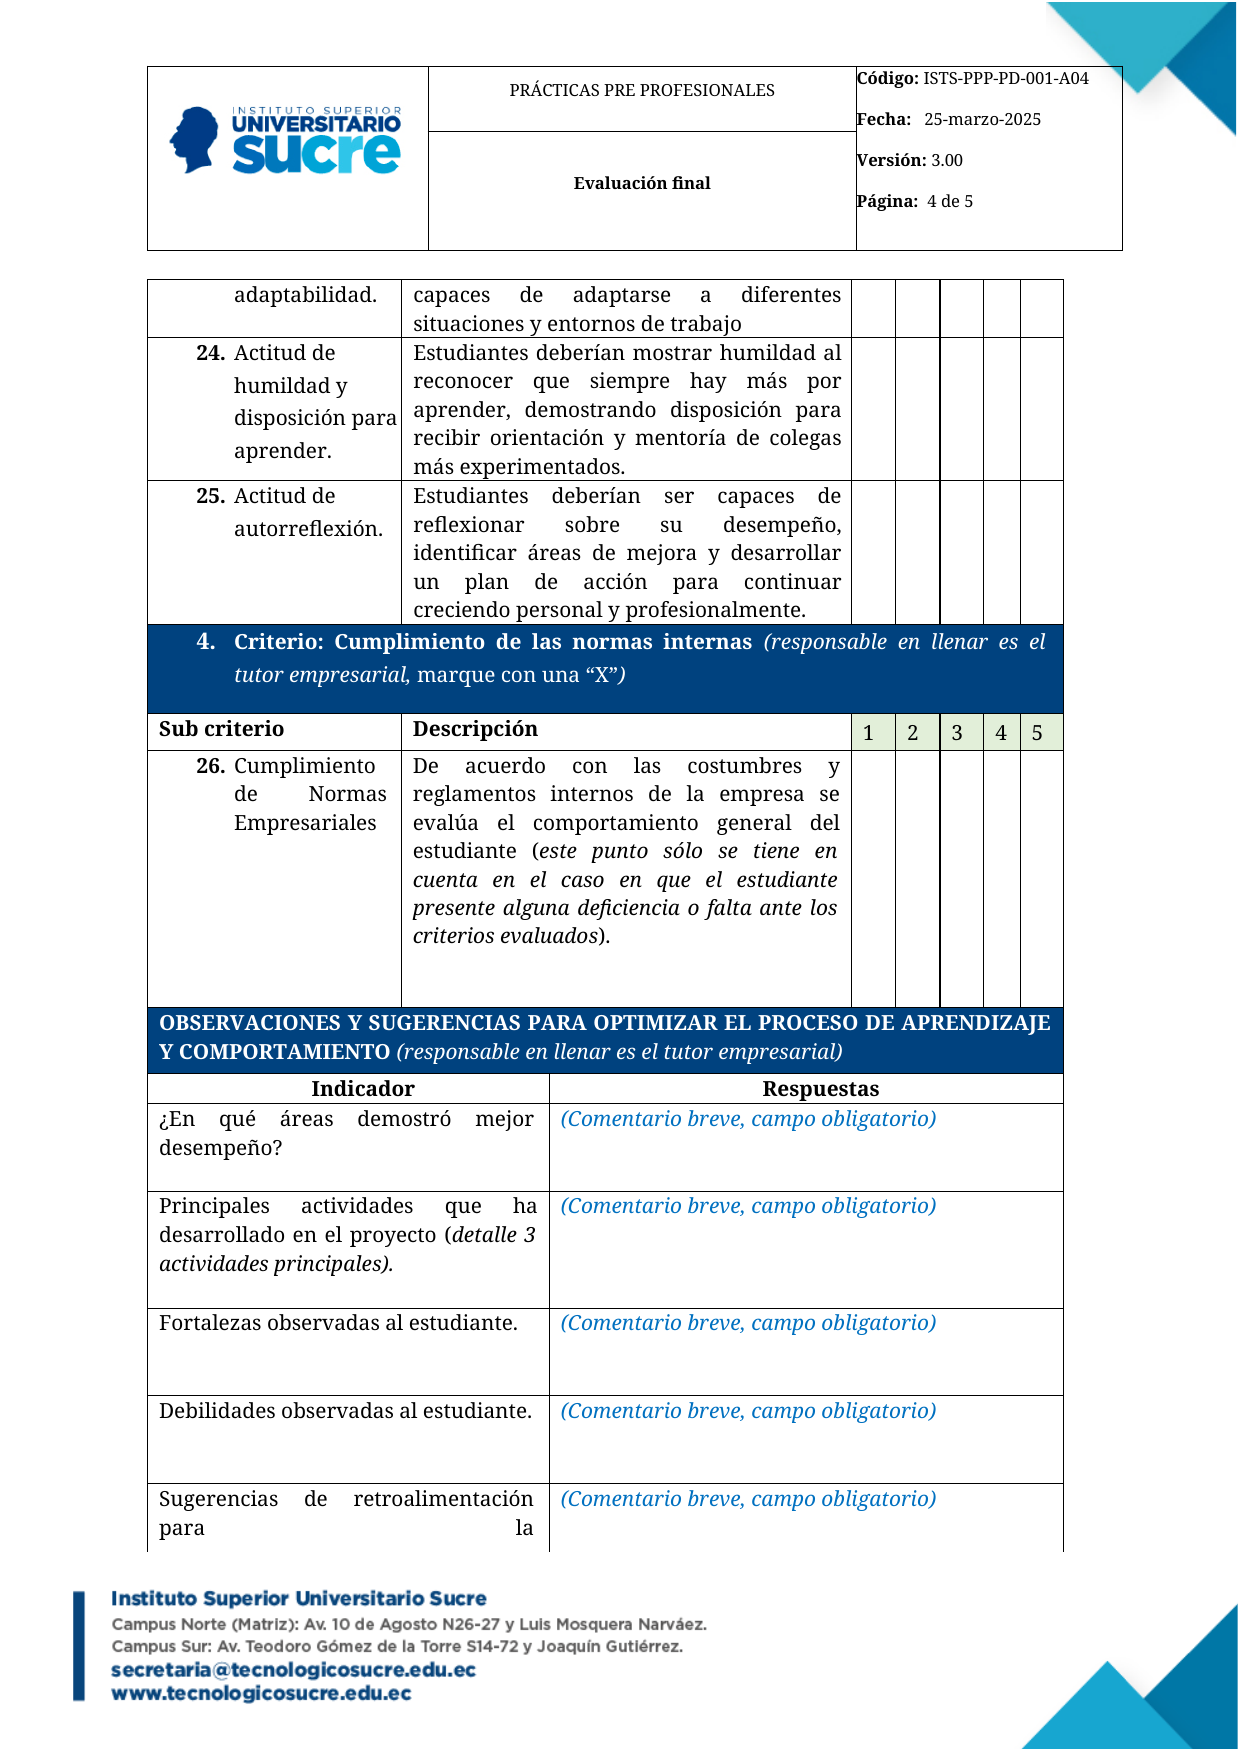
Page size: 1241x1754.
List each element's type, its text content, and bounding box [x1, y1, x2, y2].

table_cell [852, 338, 895, 480]
table_cell [852, 751, 895, 1007]
table_cell [984, 751, 1020, 1007]
table_cell Actitud de humildad y disposición para aprender. [148, 338, 401, 480]
table_cell [1021, 751, 1063, 1007]
picture [158, 100, 417, 180]
table_cell ¿En qué áreas demostró mejor desempeño? [148, 1104, 549, 1191]
table_cell [852, 280, 895, 337]
table_cell (Comentario breve, campo obligatorio) [550, 1484, 1063, 1552]
table_cell De acuerdo con las costumbres y reglamentos internos de la empresa se evalúa el comportamiento general del estudiante (este punto sólo se tiene en cuenta en el caso en que el estudiante presente alguna deficiencia o falta ante los criterios evaluados). [402, 751, 851, 1007]
table_cell Respuestas [550, 1074, 1063, 1103]
table_cell (Comentario breve, campo obligatorio) [550, 1192, 1063, 1307]
table_cell [941, 481, 983, 624]
table_cell 3 [941, 714, 983, 750]
table_cell 1 [852, 714, 895, 750]
table_cell [941, 280, 983, 337]
table_cell (Comentario breve, campo obligatorio) [550, 1396, 1063, 1483]
table_cell [984, 481, 1020, 624]
table_cell [852, 481, 895, 624]
table_cell [1021, 481, 1063, 624]
picture [1046, 2, 1237, 148]
table_cell [896, 338, 939, 480]
picture [1046, 67, 1122, 148]
table_cell Fortalezas observadas al estudiante. [148, 1309, 549, 1395]
table_cell Sugerencias de retroalimentación para la Carrera……………………………………………... [148, 1484, 549, 1552]
table_cell (Comentario breve, campo obligatorio) [550, 1104, 1063, 1191]
table_cell Estudiantes deberían ser capaces de reflexionar sobre su desempeño, identificar áreas de mejora y desarrollar un plan de acción para continuar creciendo personal y profesionalmente. [402, 481, 851, 624]
table_cell [896, 751, 939, 1007]
table_cell OBSERVACIONES Y SUGERENCIAS PARA OPTIMIZAR EL PROCESO DE APRENDIZAJE Y COMPORTAMIENTO (responsable en llenar es el tutor empresarial) [148, 1008, 1063, 1073]
table_cell Criterio: Cumplimiento de las normas internas (responsable en llenar es el tutor empresarial, marque con una “X”) [148, 625, 1063, 713]
table_cell 2 [896, 714, 939, 750]
table_cell [896, 280, 939, 337]
table_cell [984, 338, 1020, 480]
table_cell Estudiantes deberían mostrar humildad al reconocer que siempre hay más por aprender, demostrando disposición para recibir orientación y mentoría de colegas más experimentados. [402, 338, 851, 480]
table_cell (Comentario breve, campo obligatorio) [550, 1309, 1063, 1395]
table_cell [941, 338, 983, 480]
table_cell Indicador [148, 1074, 549, 1103]
table_cell Cumplimiento de Normas Empresariales [148, 751, 401, 1007]
table_cell [896, 481, 939, 624]
table_cell Principales actividades que ha desarrollado en el proyecto (detalle 3 actividades principales). [148, 1192, 549, 1307]
table_cell Actitud de adaptabilidad. [148, 280, 401, 337]
table_cell 5 [1021, 714, 1063, 750]
table_cell Estudiantes deberían ser flexibles y capaces de adaptarse a diferentes situaciones y entornos de trabajo [402, 280, 851, 337]
table_cell [1021, 280, 1063, 337]
table_cell Descripción [402, 714, 851, 750]
table_cell [1021, 338, 1063, 480]
picture [0, 1552, 1236, 1749]
table_cell Sub criterio [148, 714, 401, 750]
table_cell [984, 280, 1020, 337]
table_cell 4 [984, 714, 1020, 750]
table_cell Actitud de autorreflexión. [148, 481, 401, 624]
table_cell [941, 751, 983, 1007]
table_cell Debilidades observadas al estudiante. [148, 1396, 549, 1483]
